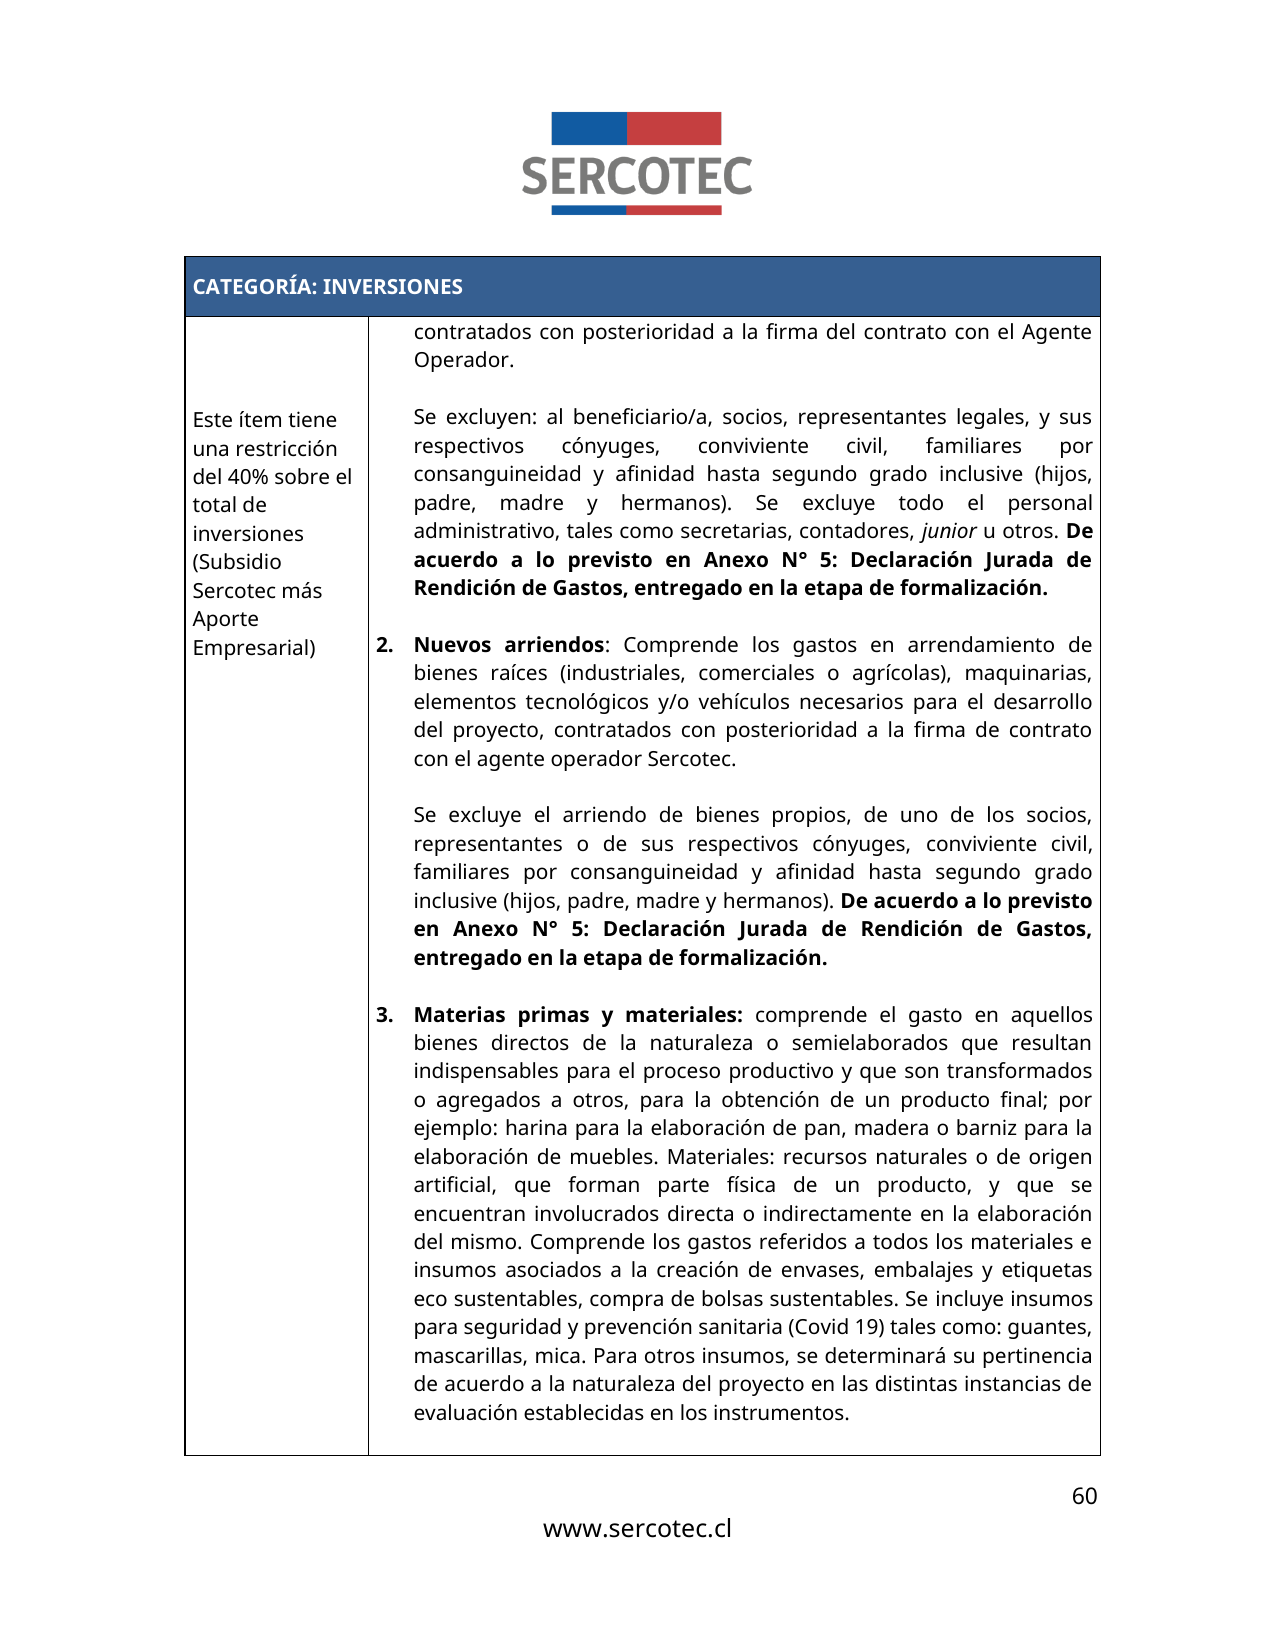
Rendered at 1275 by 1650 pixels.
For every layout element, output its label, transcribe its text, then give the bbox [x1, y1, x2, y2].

table_cell III. Capital de trabajo Este ítem tiene una restricción del 40% sobre el total de inversiones (Subsidio Sercotec más Aporte Empresarial) [186, 317, 368, 1455]
table_header CATEGORÍA: INVERSIONES [186, 257, 1100, 316]
picture [512, 105, 763, 225]
